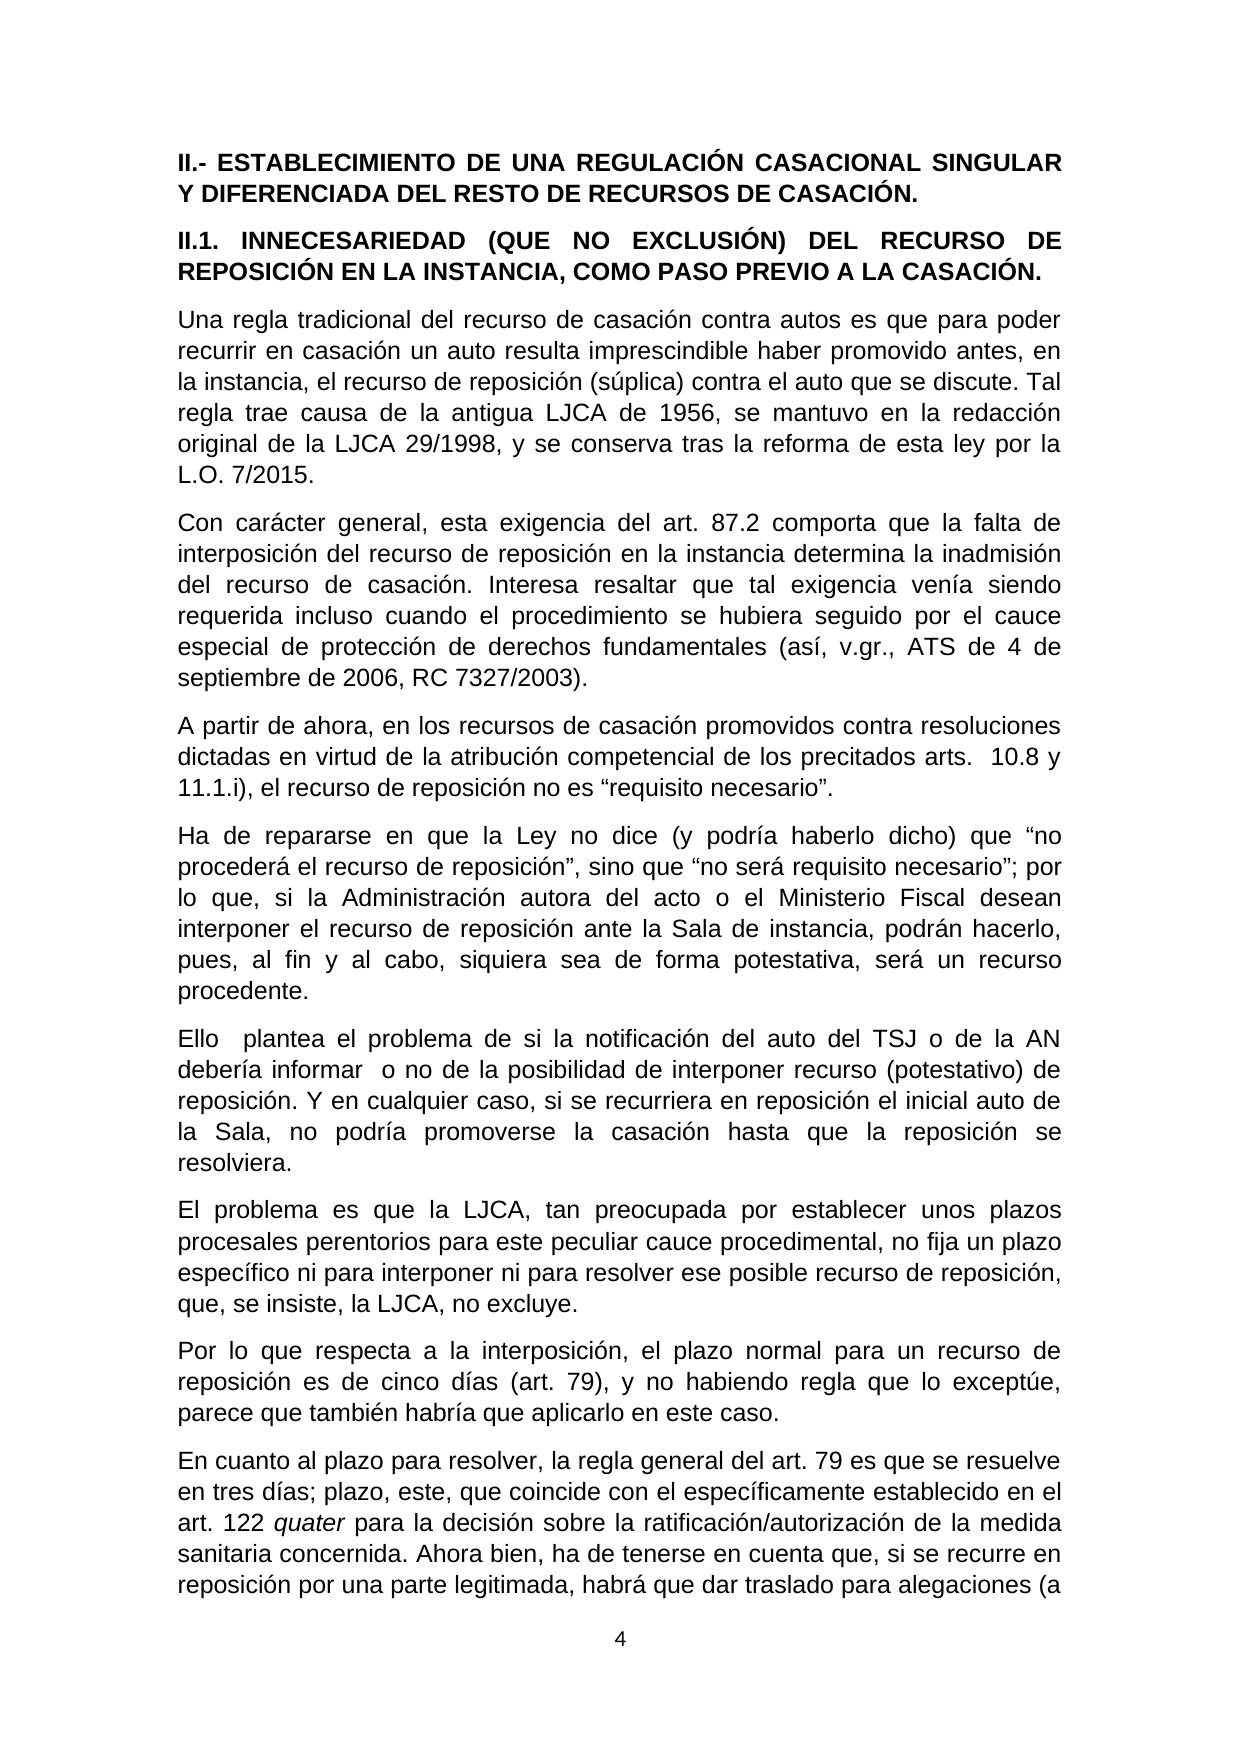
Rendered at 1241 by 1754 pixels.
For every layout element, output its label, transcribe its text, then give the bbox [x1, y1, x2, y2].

text II.1. INNECESARIEDAD (QUE NO EXCLUSIÓN) DEL RECURSO DE REPOSICIÓN EN LA INSTANCIA, COMO PASO PREVIO A LA CASACIÓN. [177, 226, 1063, 286]
text Ha de repararse en que la Ley no dice (y podría haberlo dicho) que “no procederá el recurso de reposición”, sino que “no será requisito necesario”; por lo que, si la Administración autora del acto o el Ministerio Fiscal desean interponer el recurso de reposición ante la Sala de instancia, podrán hacerlo, pues, al fin y al cabo, siquiera sea de forma potestativa, será un recurso procedente. [177, 821, 1063, 1005]
text II.- ESTABLECIMIENTO DE UNA REGULACIÓN CASACIONAL SINGULAR Y DIFERENCIADA DEL RESTO DE RECURSOS DE CASACIÓN. [177, 148, 1063, 207]
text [177, 1446, 1063, 1599]
text A partir de ahora, en los recursos de casación promovidos contra resoluciones dictadas en virtud de la atribución competencial de los precitados arts. 10.8 y 11.1.i), el recurso de reposición no es “requisito necesario”. [177, 711, 1063, 802]
text El problema es que la LJCA, tan preocupada por establecer unos plazos procesales perentorios para este peculiar cauce procedimental, no fija un plazo específico ni para interponer ni para resolver ese posible recurso de reposición, que, se insiste, la LJCA, no excluye. [177, 1196, 1063, 1317]
text Ello plantea el problema de si la notificación del auto del TSJ o de la AN debería informar o no de la posibilidad de interponer recurso (potestativo) de reposición. Y en cualquier caso, si se recurriera en reposición el inicial auto de la Sala, no podría promoverse la casación hasta que la reposición se resolviera. [177, 1024, 1063, 1177]
text Con carácter general, esta exigencia del art. 87.2 comporta que la falta de interposición del recurso de reposición en la instancia determina la inadmisión del recurso de casación. Interesa resaltar que tal exigencia venía siendo requerida incluso cuando el procedimiento se hubiera seguido por el cauce especial de protección de derechos fundamentales (así, v.gr., ATS de 4 de septiembre de 2006, RC 7327/2003). [177, 508, 1063, 692]
text Una regla tradicional del recurso de casación contra autos es que para poder recurrir en casación un auto resulta imprescindible haber promovido antes, en la instancia, el recurso de reposición (súplica) contra el auto que se discute. Tal regla trae causa de la antigua LJCA de 1956, se mantuvo en la redacción original de la LJCA 29/1998, y se conserva tras la reforma de esta ley por la L.O. 7/2015. [177, 305, 1063, 489]
text Por lo que respecta a la interposición, el plazo normal para un recurso de reposición es de cinco días (art. 79), y no habiendo regla que lo exceptúe, parece que también habría que aplicarlo en este caso. [177, 1336, 1063, 1427]
